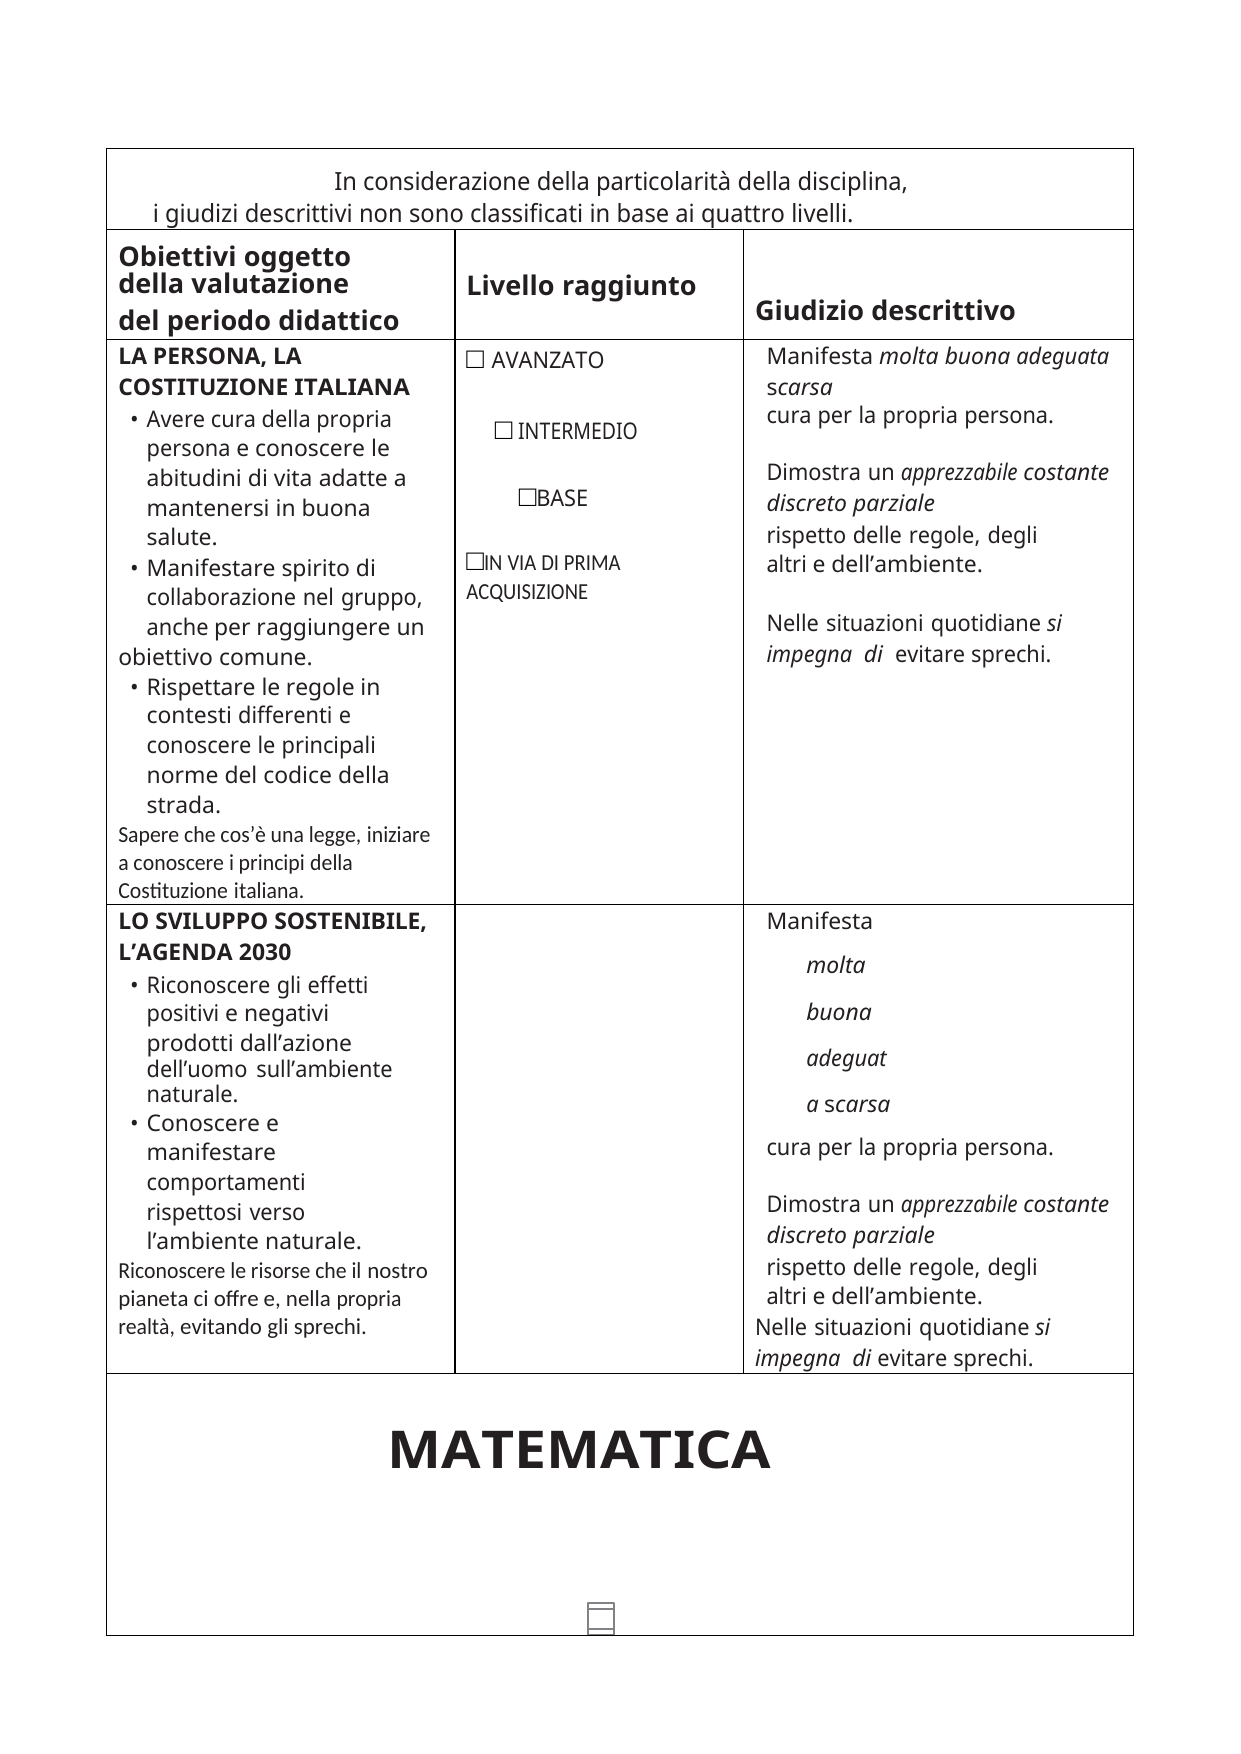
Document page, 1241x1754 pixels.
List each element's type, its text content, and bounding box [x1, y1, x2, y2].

table_cell Giudizio descrittivo [744, 230, 1133, 339]
table_cell Livello raggiunto [456, 230, 743, 339]
table_cell MATEMATICA [107, 1374, 1133, 1635]
table_cell □ AVANZATO □ INTERMEDIO □BASE □IN VIA DI PRIMA ACQUISIZIONE [456, 340, 743, 904]
table_cell Obiettivi oggetto della valutazione del periodo didattico [107, 230, 454, 339]
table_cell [107, 149, 1133, 229]
table_cell Manifesta molta buona adeguata scarsa cura per la propria persona. Dimostra un apprezzabile costante discreto parziale rispetto delle regole, degli altri e dell’ambiente. Nelle situazioni quotidiane si impegna di evitare sprechi. [744, 905, 1133, 1373]
table_cell LA PERSONA, LA COSTITUZIONE ITALIANA Avere cura della propria persona e conoscere le abitudini di vita adatte a mantenersi in buona salute. Manifestare spirito di collaborazione nel gruppo, anche per raggiungere un obiettivo comune. Rispettare le regole in contesti differenti e conoscere le principali norme del codice della strada. Sapere che cos’è una legge, iniziare a conoscere i principi della Costituzione italiana. [107, 340, 454, 904]
table_cell [456, 905, 743, 1373]
table_cell LO SVILUPPO SOSTENIBILE, L’AGENDA 2030 Riconoscere gli effetti positivi e negativi prodotti dall’azione dell’uomo sull’ambiente naturale. Conoscere e manifestare comportamenti rispettosi verso l’ambiente naturale. Riconoscere le risorse che il nostro pianeta ci offre e, nella propria realtà, evitando gli sprechi. [107, 905, 454, 1373]
table_cell Manifesta molta buona adeguata scarsa cura per la propria persona. Dimostra un apprezzabile costante discreto parziale rispetto delle regole, degli altri e dell’ambiente. Nelle situazioni quotidiane si impegna di evitare sprechi. [744, 340, 1133, 904]
